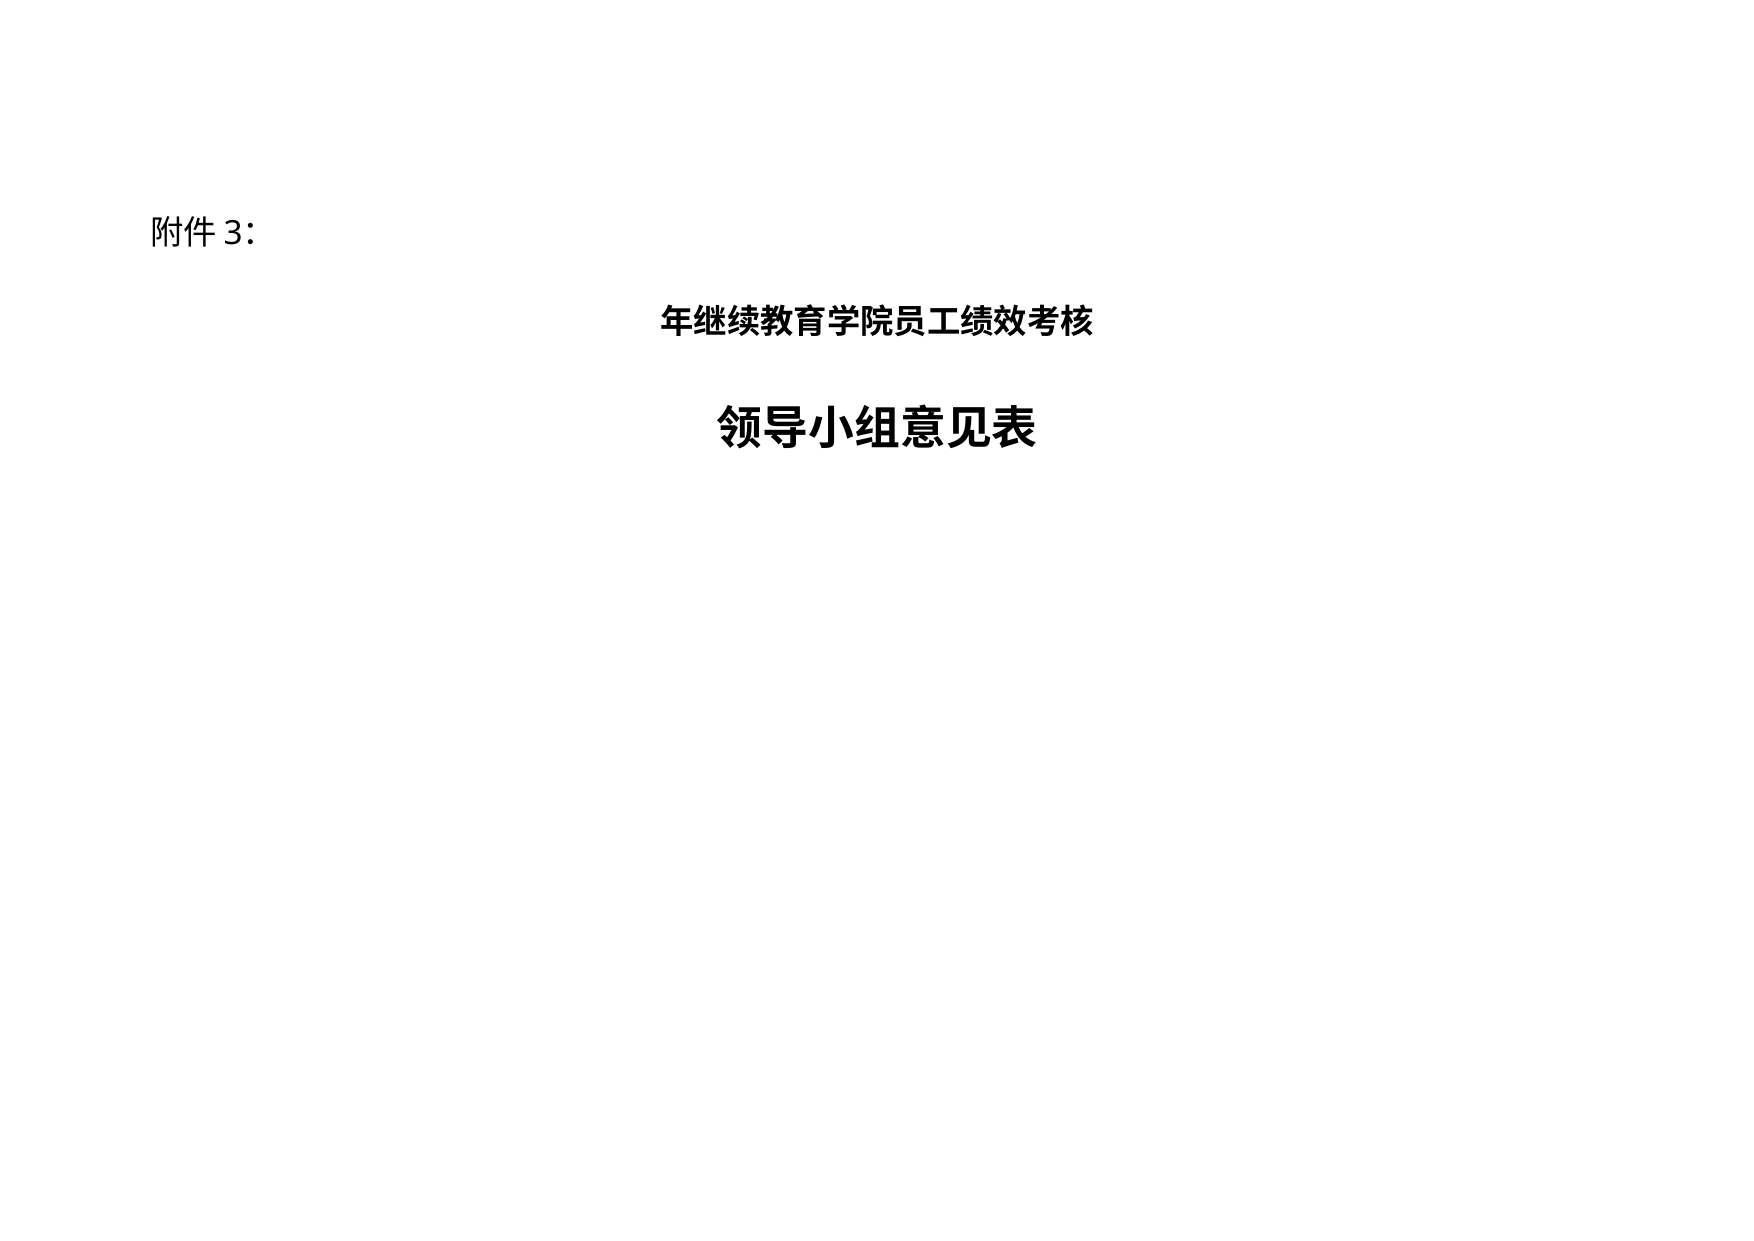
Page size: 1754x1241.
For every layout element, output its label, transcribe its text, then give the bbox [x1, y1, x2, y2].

text 领导小组意见表 [150, 376, 1604, 473]
text 年继续教育学院员工绩效考核 [150, 287, 1604, 352]
text 附件3： [150, 198, 1604, 263]
